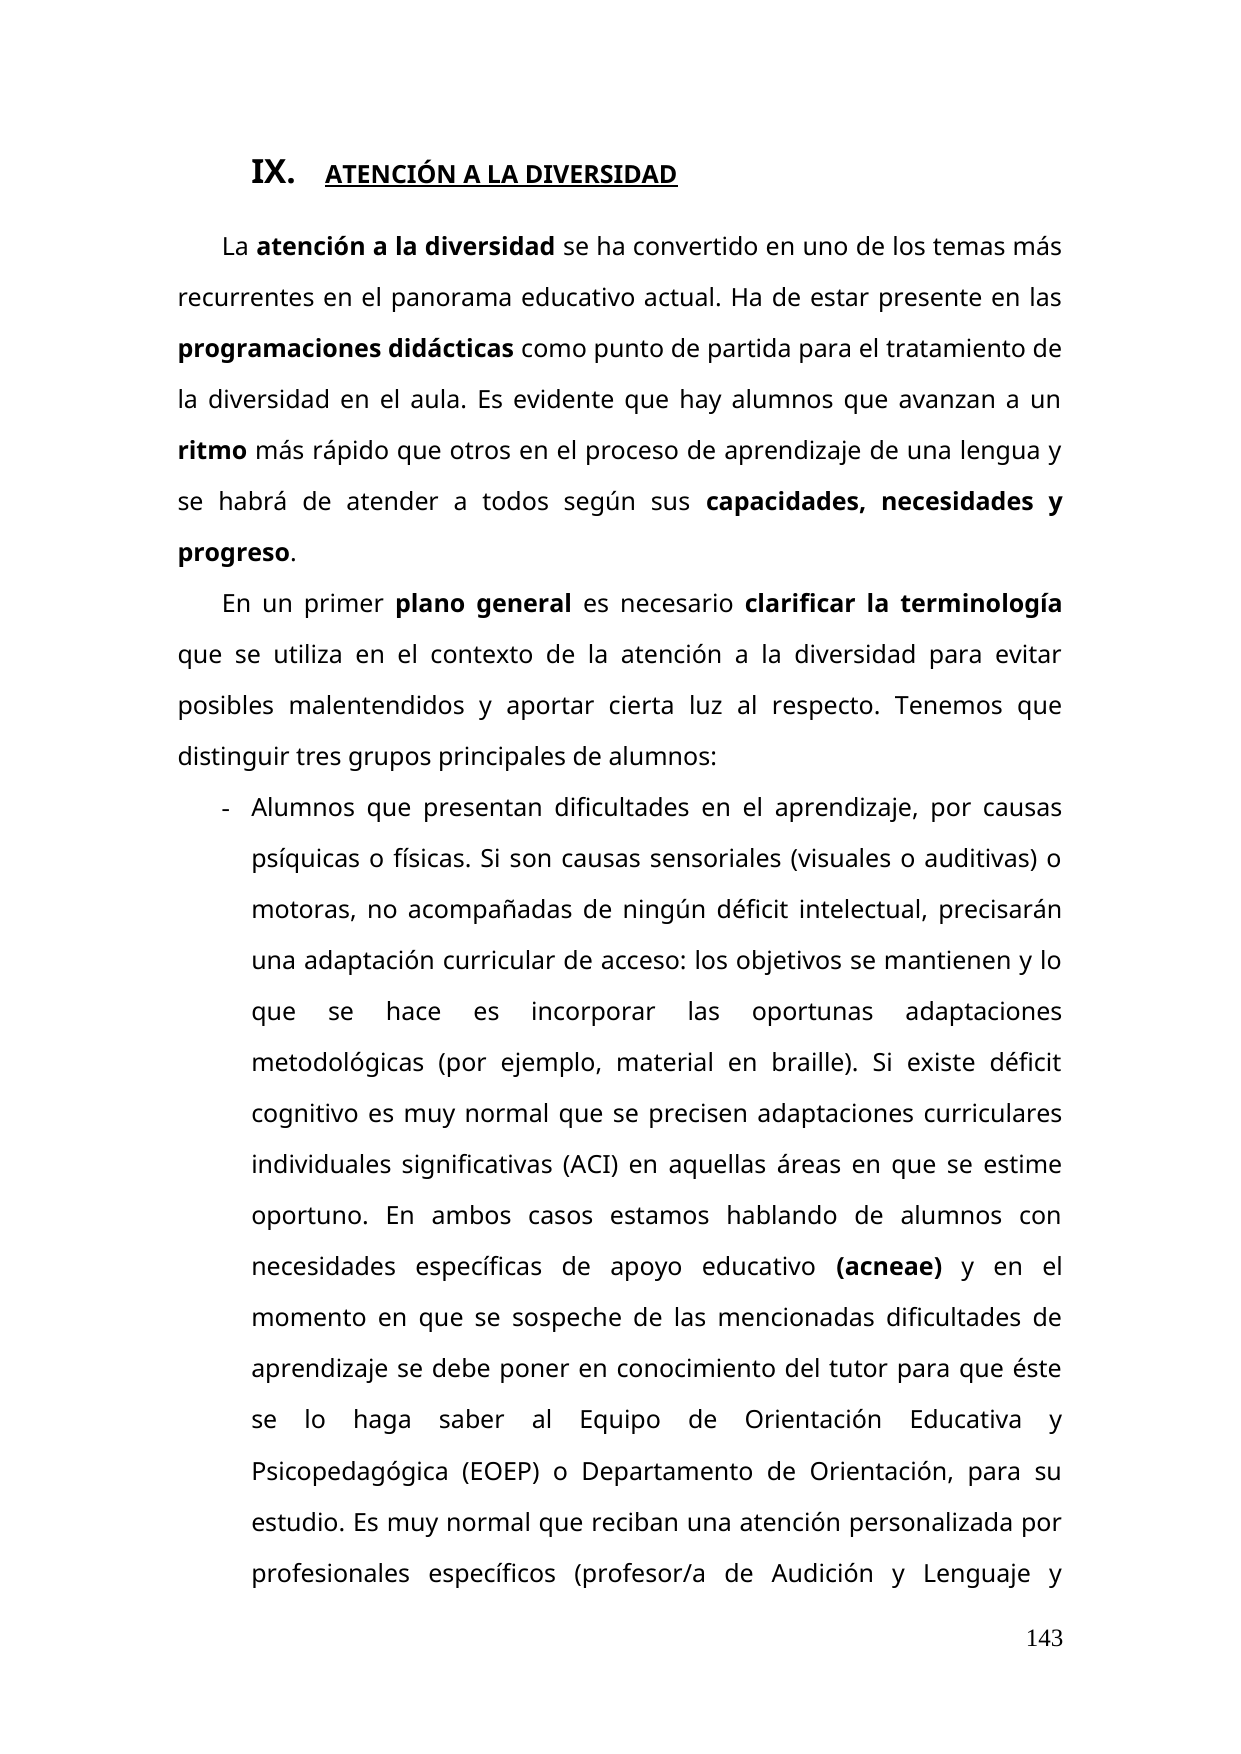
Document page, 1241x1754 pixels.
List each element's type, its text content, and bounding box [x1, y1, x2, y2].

text La atención a la diversidad se ha convertido en uno de los temas más recurrentes en el panorama educativo actual. Ha de estar presente en las programaciones didácticas como punto de partida para el tratamiento de la diversidad en el aula. Es evidente que hay alumnos que avanzan a un ritmo más rápido que otros en el proceso de aprendizaje de una lengua y se habrá de atender a todos según sus capacidades, necesidades y progreso. [177, 228, 1063, 568]
list ATENCIÓN A LA DIVERSIDAD [251, 148, 1063, 193]
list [221, 790, 1063, 1589]
text En un primer plano general es necesario clarificar la terminología que se utiliza en el contexto de la atención a la diversidad para evitar posibles malentendidos y aportar cierta luz al respecto. Tenemos que distinguir tres grupos principales de alumnos: [177, 586, 1063, 773]
